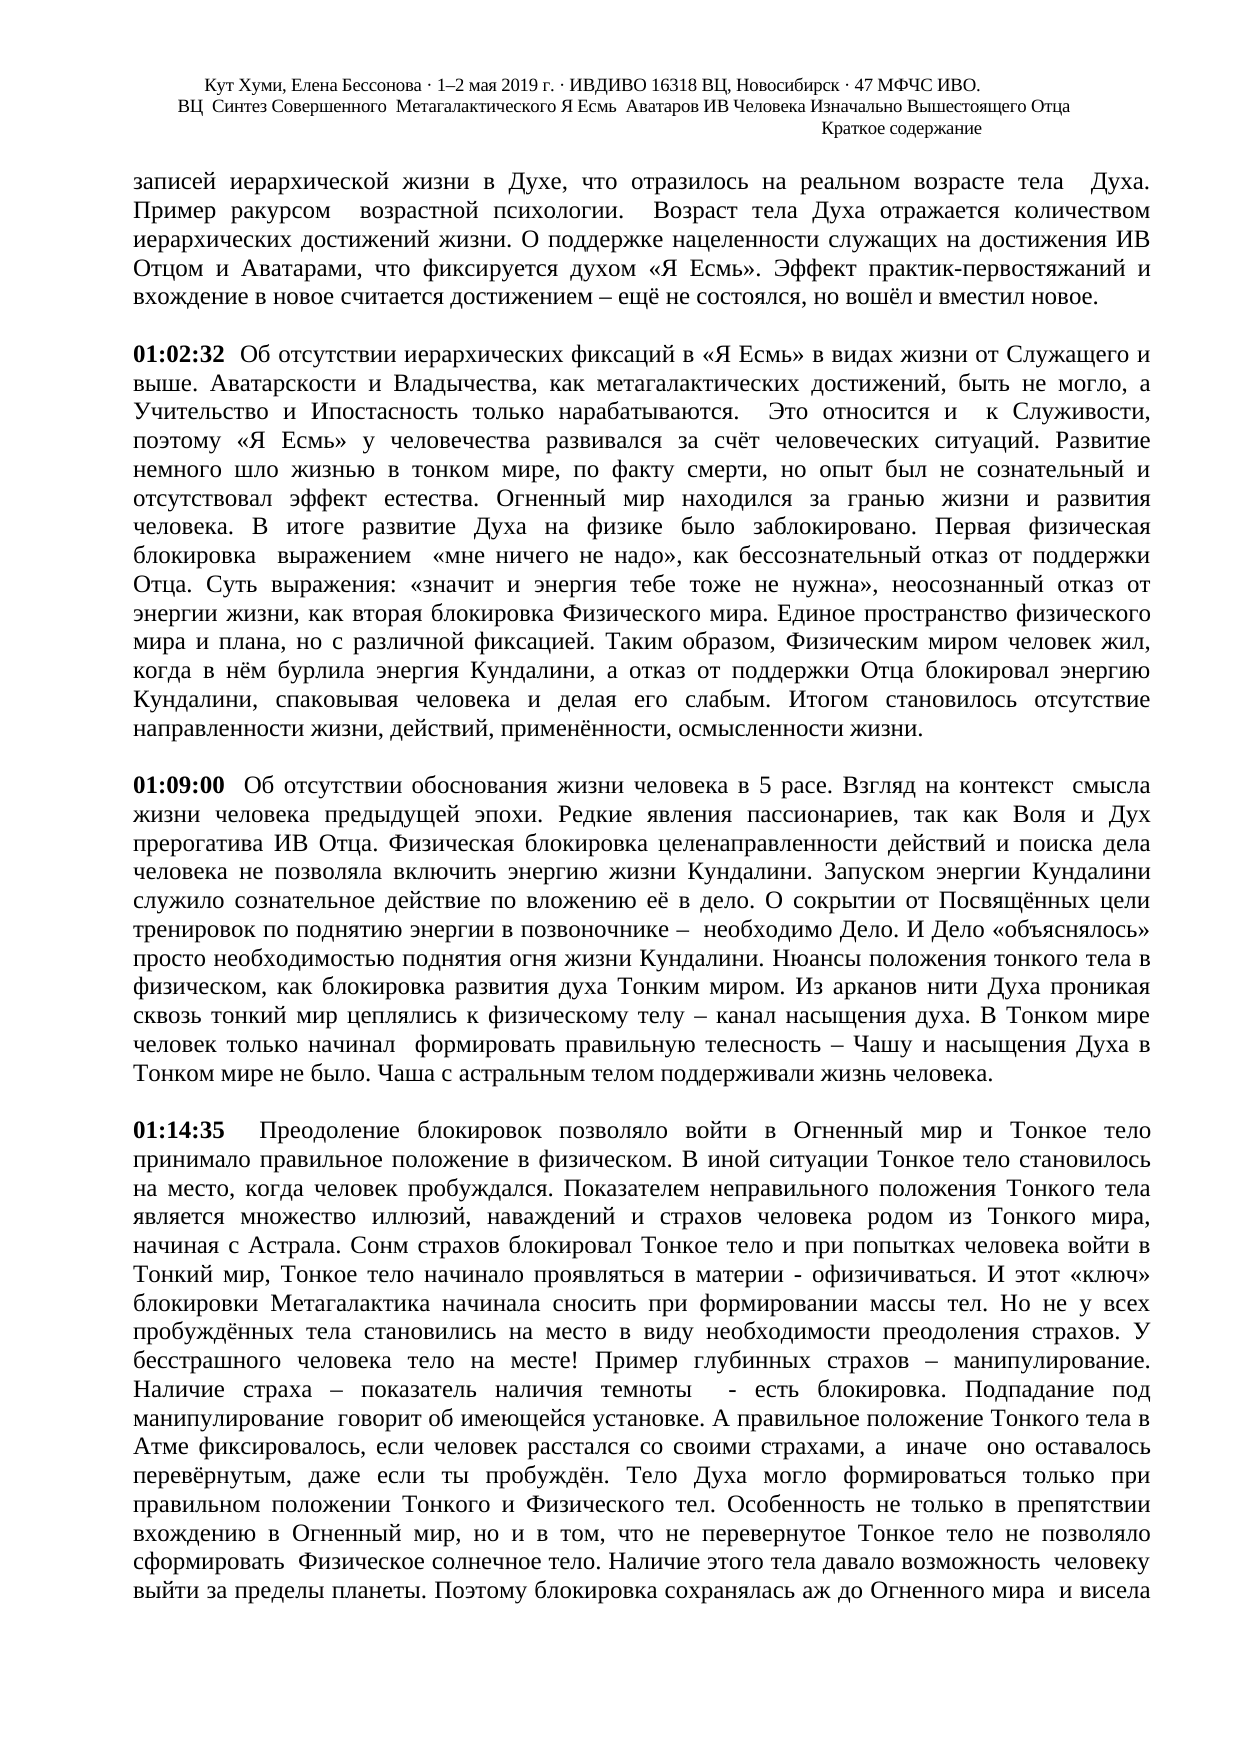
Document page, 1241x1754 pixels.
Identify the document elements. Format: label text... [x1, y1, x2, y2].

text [133, 1115, 1152, 1604]
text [133, 166, 1152, 310]
text 01:02:32 Об отсутствии иерархических фиксаций в «Я Есмь» в видах жизни от Служащего и выше. Аватарскости и Владычества, как метагалактических достижений, быть не могло, а Учительство и Ипостасность только нарабатываются. Это относится и к Служивости, поэтому «Я Есмь» у человечества развивался за счёт человеческих ситуаций. Развитие немного шло жизнью в тонком мире, по факту смерти, но опыт был не сознательный и отсутствовал эффект естества. Огненный мир находился за гранью жизни и развития человека. В итоге развитие Духа на физике было заблокировано. Первая физическая блокировка выражением «мне ничего не надо», как бессознательный отказ от поддержки Отца. Суть выражения: «значит и энергия тебе тоже не нужна», неосознанный отказ от энергии жизни, как вторая блокировка Физического мира. Единое пространство физического мира и плана, но с различной фиксацией. Таким образом, Физическим миром человек жил, когда в нём бурлила энергия Кундалини, а отказ от поддержки Отца блокировал энергию Кундалини, спаковывая человека и делая его слабым. Итогом становилось отсутствие направленности жизни, действий, применённости, осмысленности жизни. [133, 339, 1152, 741]
text 01:09:00 Об отсутствии обоснования жизни человека в 5 расе. Взгляд на контекст смысла жизни человека предыдущей эпохи. Редкие явления пассионариев, так как Воля и Дух прерогатива ИВ Отца. Физическая блокировка целенаправленности действий и поиска дела человека не позволяла включить энергию жизни Кундалини. Запуском энергии Кундалини служило сознательное действие по вложению её в дело. О сокрытии от Посвящённых цели тренировок по поднятию энергии в позвоночнике – необходимо Дело. И Дело «объяснялось» просто необходимостью поднятия огня жизни Кундалини. Нюансы положения тонкого тела в физическом, как блокировка развития духа Тонким миром. Из арканов нити Духа проникая сквозь тонкий мир цеплялись к физическому телу – канал насыщения духа. В Тонком мире человек только начинал формировать правильную телесность – Чашу и насыщения Духа в Тонком мире не было. Чаша с астральным телом поддерживали жизнь человека. [133, 770, 1152, 1086]
